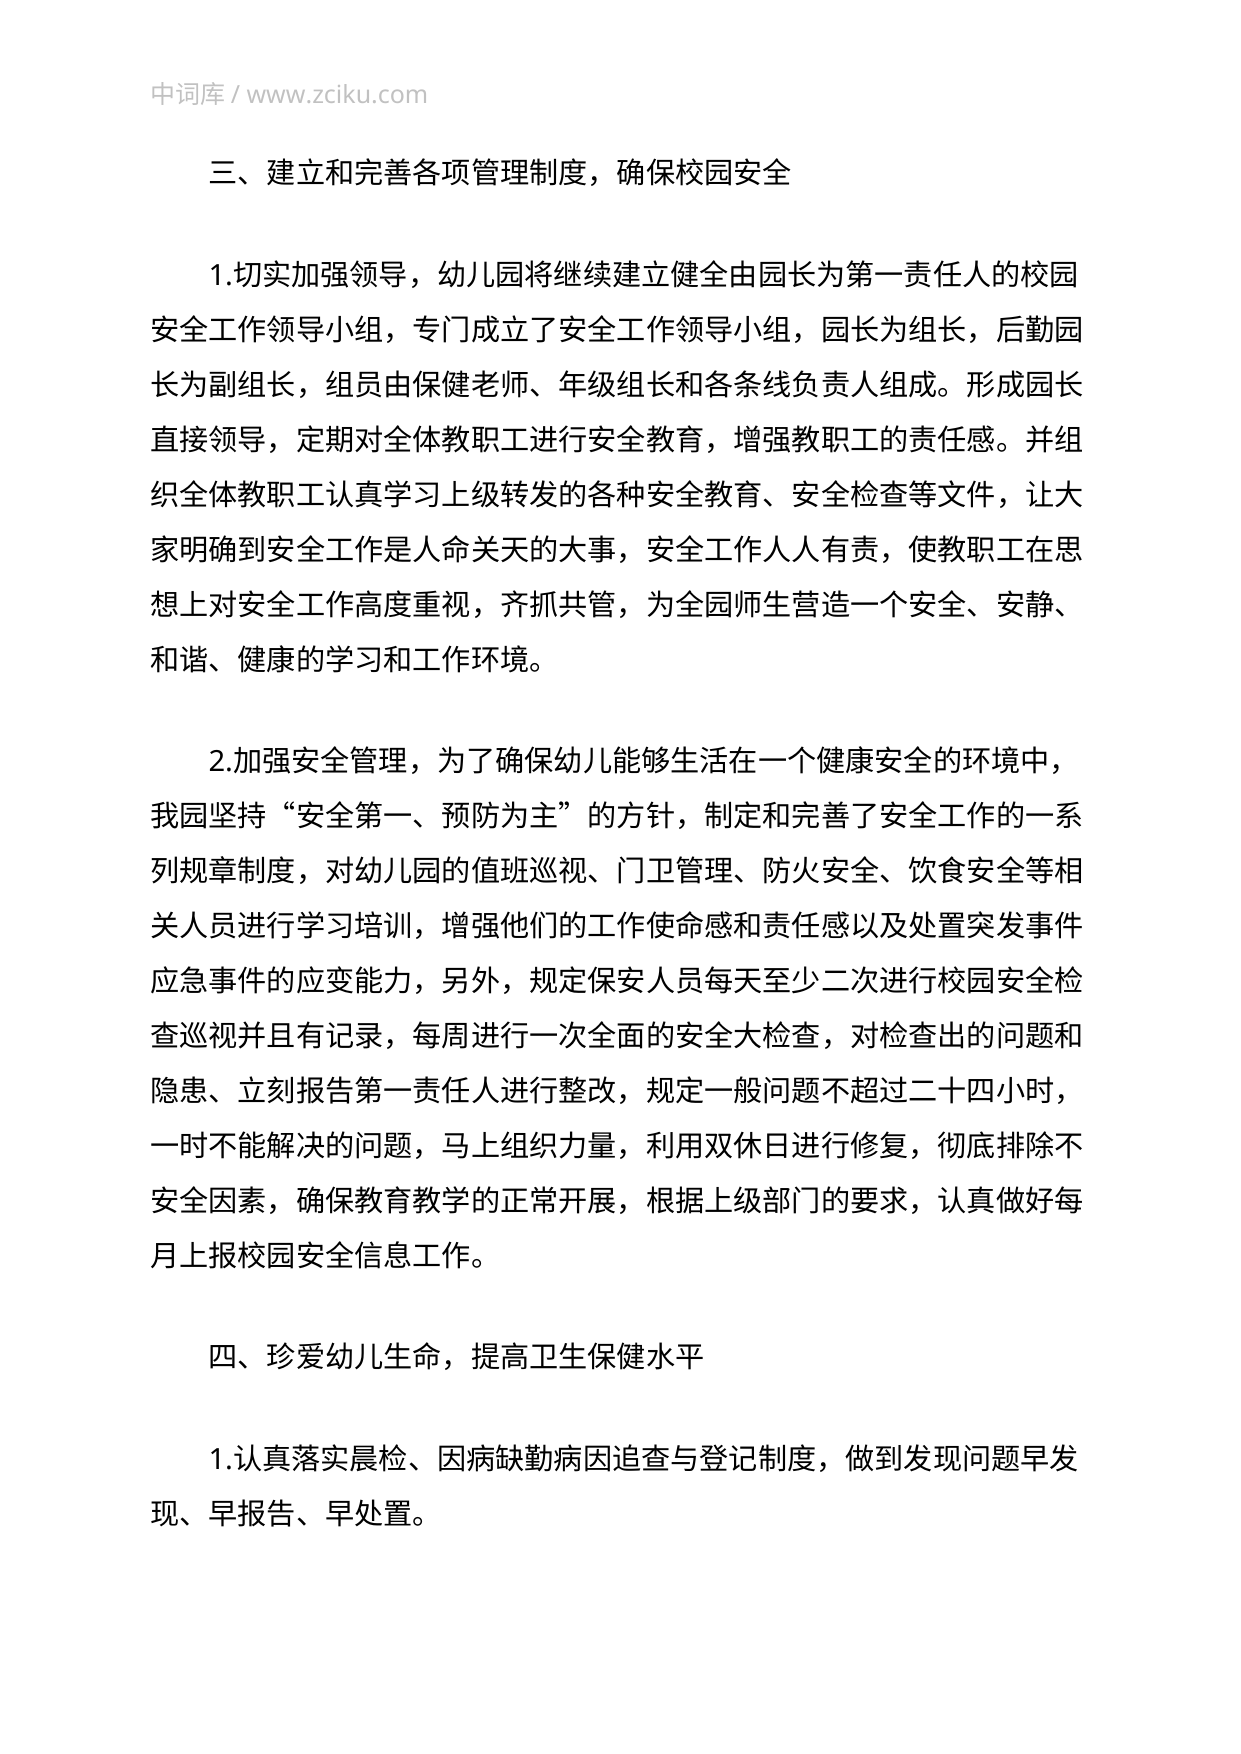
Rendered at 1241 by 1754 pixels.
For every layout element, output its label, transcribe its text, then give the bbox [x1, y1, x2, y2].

text 1.认真落实晨检、因病缺勤病因追查与登记制度，做到发现问题早发现、早报告、早处置。 [150, 1436, 1090, 1533]
text 2.加强安全管理，为了确保幼儿能够生活在一个健康安全的环境中，我园坚持“安全第一、预防为主”的方针，制定和完善了安全工作的一系列规章制度，对幼儿园的值班巡视、门卫管理、防火安全、饮食安全等相关人员进行学习培训，增强他们的工作使命感和责任感以及处置突发事件应急事件的应变能力，另外，规定保安人员每天至少二次进行校园安全检查巡视并且有记录，每周进行一次全面的安全大检查，对检查出的问题和隐患、立刻报告第一责任人进行整改，规定一般问题不超过二十四小时，一时不能解决的问题，马上组织力量，利用双休日进行修复，彻底排除不安全因素，确保教育教学的正常开展，根据上级部门的要求，认真做好每月上报校园安全信息工作。 [150, 738, 1090, 1274]
text 四、珍爱幼儿生命，提高卫生保健水平 [150, 1334, 1090, 1376]
text 1.切实加强领导，幼儿园将继续建立健全由园长为第一责任人的校园安全工作领导小组，专门成立了安全工作领导小组，园长为组长，后勤园长为副组长，组员由保健老师、年级组长和各条线负责人组成。形成园长直接领导，定期对全体教职工进行安全教育，增强教职工的责任感。并组织全体教职工认真学习上级转发的各种安全教育、安全检查等文件，让大家明确到安全工作是人命关天的大事，安全工作人人有责，使教职工在思想上对安全工作高度重视，齐抓共管，为全园师生营造一个安全、安静、和谐、健康的学习和工作环境。 [150, 252, 1090, 678]
text 三、建立和完善各项管理制度，确保校园安全 [150, 150, 1090, 192]
